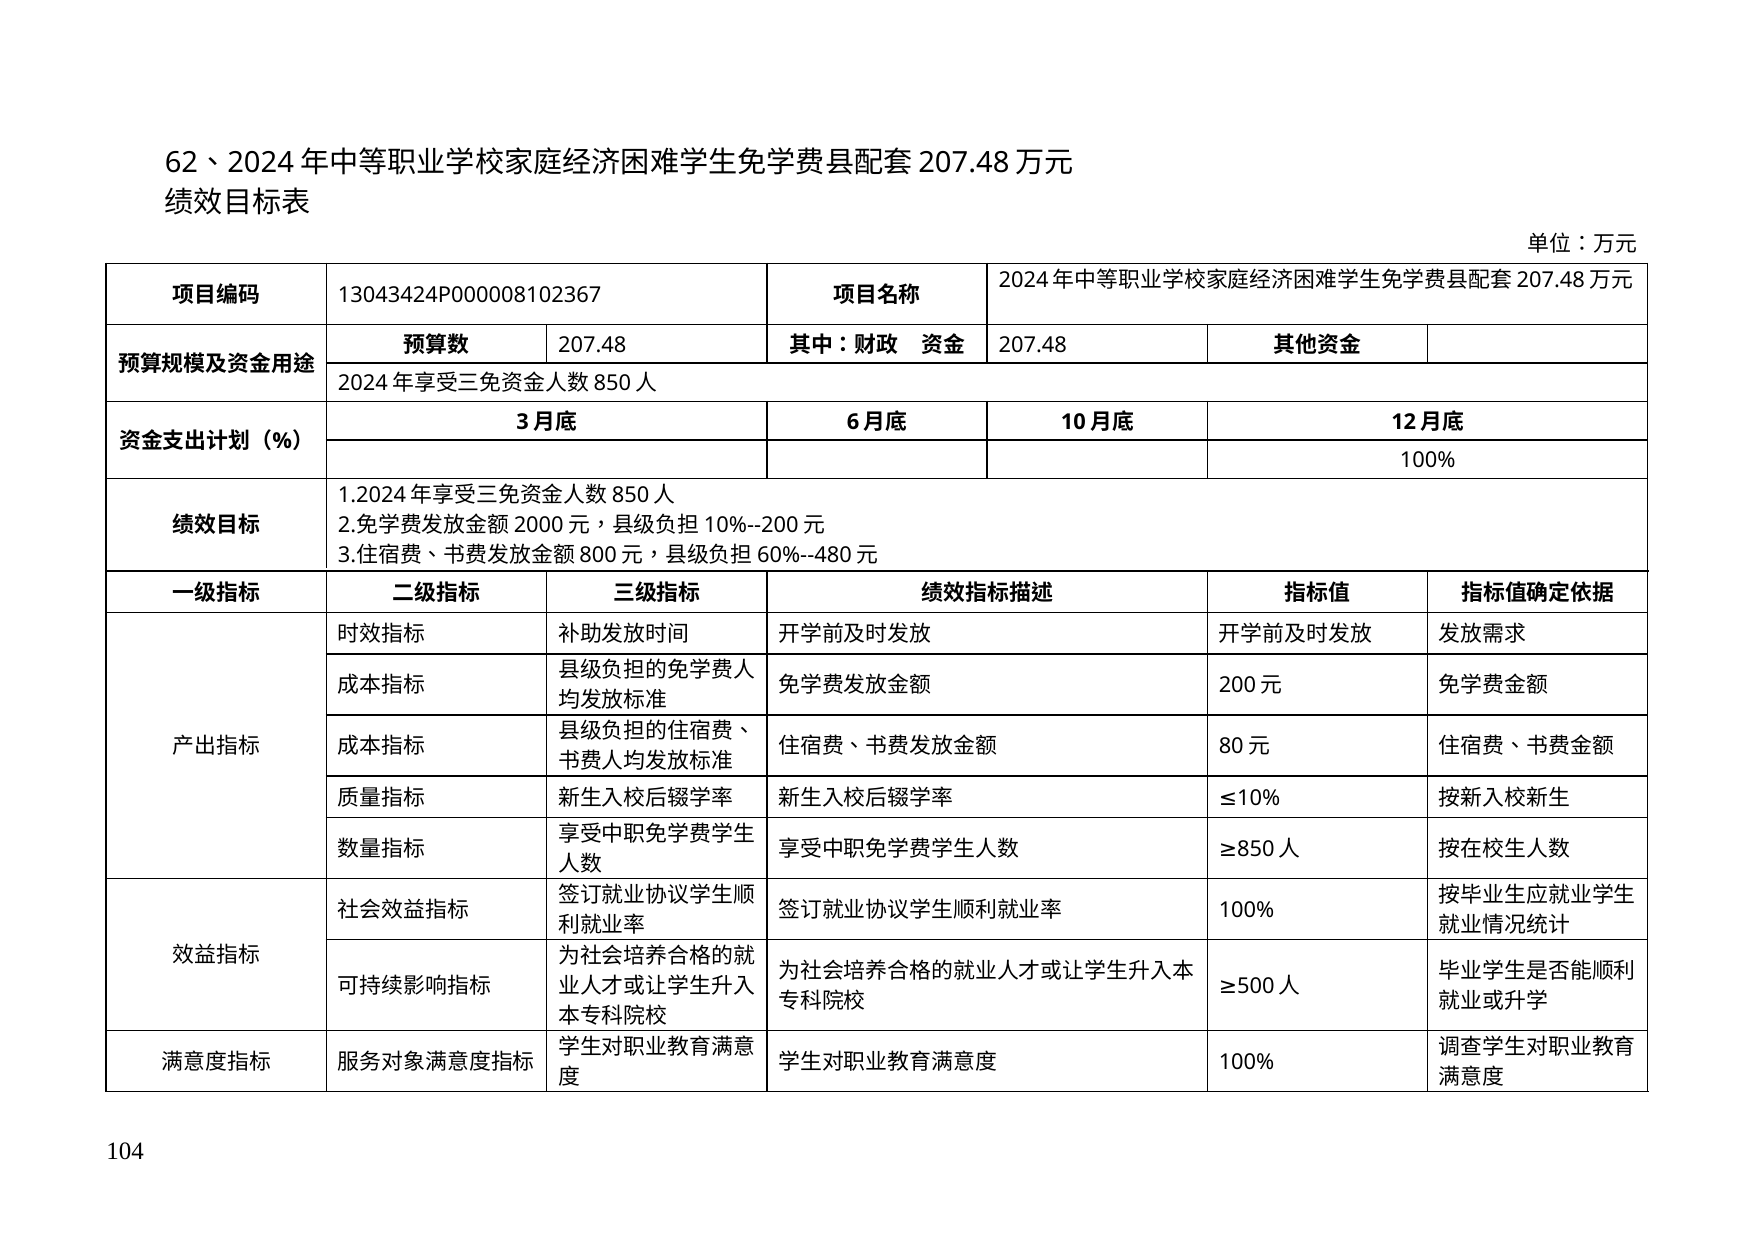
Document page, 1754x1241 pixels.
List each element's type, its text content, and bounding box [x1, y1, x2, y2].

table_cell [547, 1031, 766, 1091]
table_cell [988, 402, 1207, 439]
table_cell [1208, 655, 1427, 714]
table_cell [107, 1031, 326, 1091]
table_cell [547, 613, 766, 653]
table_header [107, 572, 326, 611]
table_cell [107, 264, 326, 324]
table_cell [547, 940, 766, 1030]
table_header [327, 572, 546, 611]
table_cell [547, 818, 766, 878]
text 62、2024年中等职业学校家庭经济困难学生免学费县配套207.48万元 [106, 142, 1648, 181]
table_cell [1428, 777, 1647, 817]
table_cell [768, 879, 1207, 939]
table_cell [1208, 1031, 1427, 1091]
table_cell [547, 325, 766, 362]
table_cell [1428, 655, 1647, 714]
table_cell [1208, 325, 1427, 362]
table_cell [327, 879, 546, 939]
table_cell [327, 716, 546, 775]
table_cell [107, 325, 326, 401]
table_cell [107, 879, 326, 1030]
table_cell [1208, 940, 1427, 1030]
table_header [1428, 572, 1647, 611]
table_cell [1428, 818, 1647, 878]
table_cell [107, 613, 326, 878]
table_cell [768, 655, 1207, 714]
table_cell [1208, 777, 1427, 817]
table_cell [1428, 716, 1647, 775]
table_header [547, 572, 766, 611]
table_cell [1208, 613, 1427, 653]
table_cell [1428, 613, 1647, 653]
text 绩效目标表 [106, 181, 1648, 221]
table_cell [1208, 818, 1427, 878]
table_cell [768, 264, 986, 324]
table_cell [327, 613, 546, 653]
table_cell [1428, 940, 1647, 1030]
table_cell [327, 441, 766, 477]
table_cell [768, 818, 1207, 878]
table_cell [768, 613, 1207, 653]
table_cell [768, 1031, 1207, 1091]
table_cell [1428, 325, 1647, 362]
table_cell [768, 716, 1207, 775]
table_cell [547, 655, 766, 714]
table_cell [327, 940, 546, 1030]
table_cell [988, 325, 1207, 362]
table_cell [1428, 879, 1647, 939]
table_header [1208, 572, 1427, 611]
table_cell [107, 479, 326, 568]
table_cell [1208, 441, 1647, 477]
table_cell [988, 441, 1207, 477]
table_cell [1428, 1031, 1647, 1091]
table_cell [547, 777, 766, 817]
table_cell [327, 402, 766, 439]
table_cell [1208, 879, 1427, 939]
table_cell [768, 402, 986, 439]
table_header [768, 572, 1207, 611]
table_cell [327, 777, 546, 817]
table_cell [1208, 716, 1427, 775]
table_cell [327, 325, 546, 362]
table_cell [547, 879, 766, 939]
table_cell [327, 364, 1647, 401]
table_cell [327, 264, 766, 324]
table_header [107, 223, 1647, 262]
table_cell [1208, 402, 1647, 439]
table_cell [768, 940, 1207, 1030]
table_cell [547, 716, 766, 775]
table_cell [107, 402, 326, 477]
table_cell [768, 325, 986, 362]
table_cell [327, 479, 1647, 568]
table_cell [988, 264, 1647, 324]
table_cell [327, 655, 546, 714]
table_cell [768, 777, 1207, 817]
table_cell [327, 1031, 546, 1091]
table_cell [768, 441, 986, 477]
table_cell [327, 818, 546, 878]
